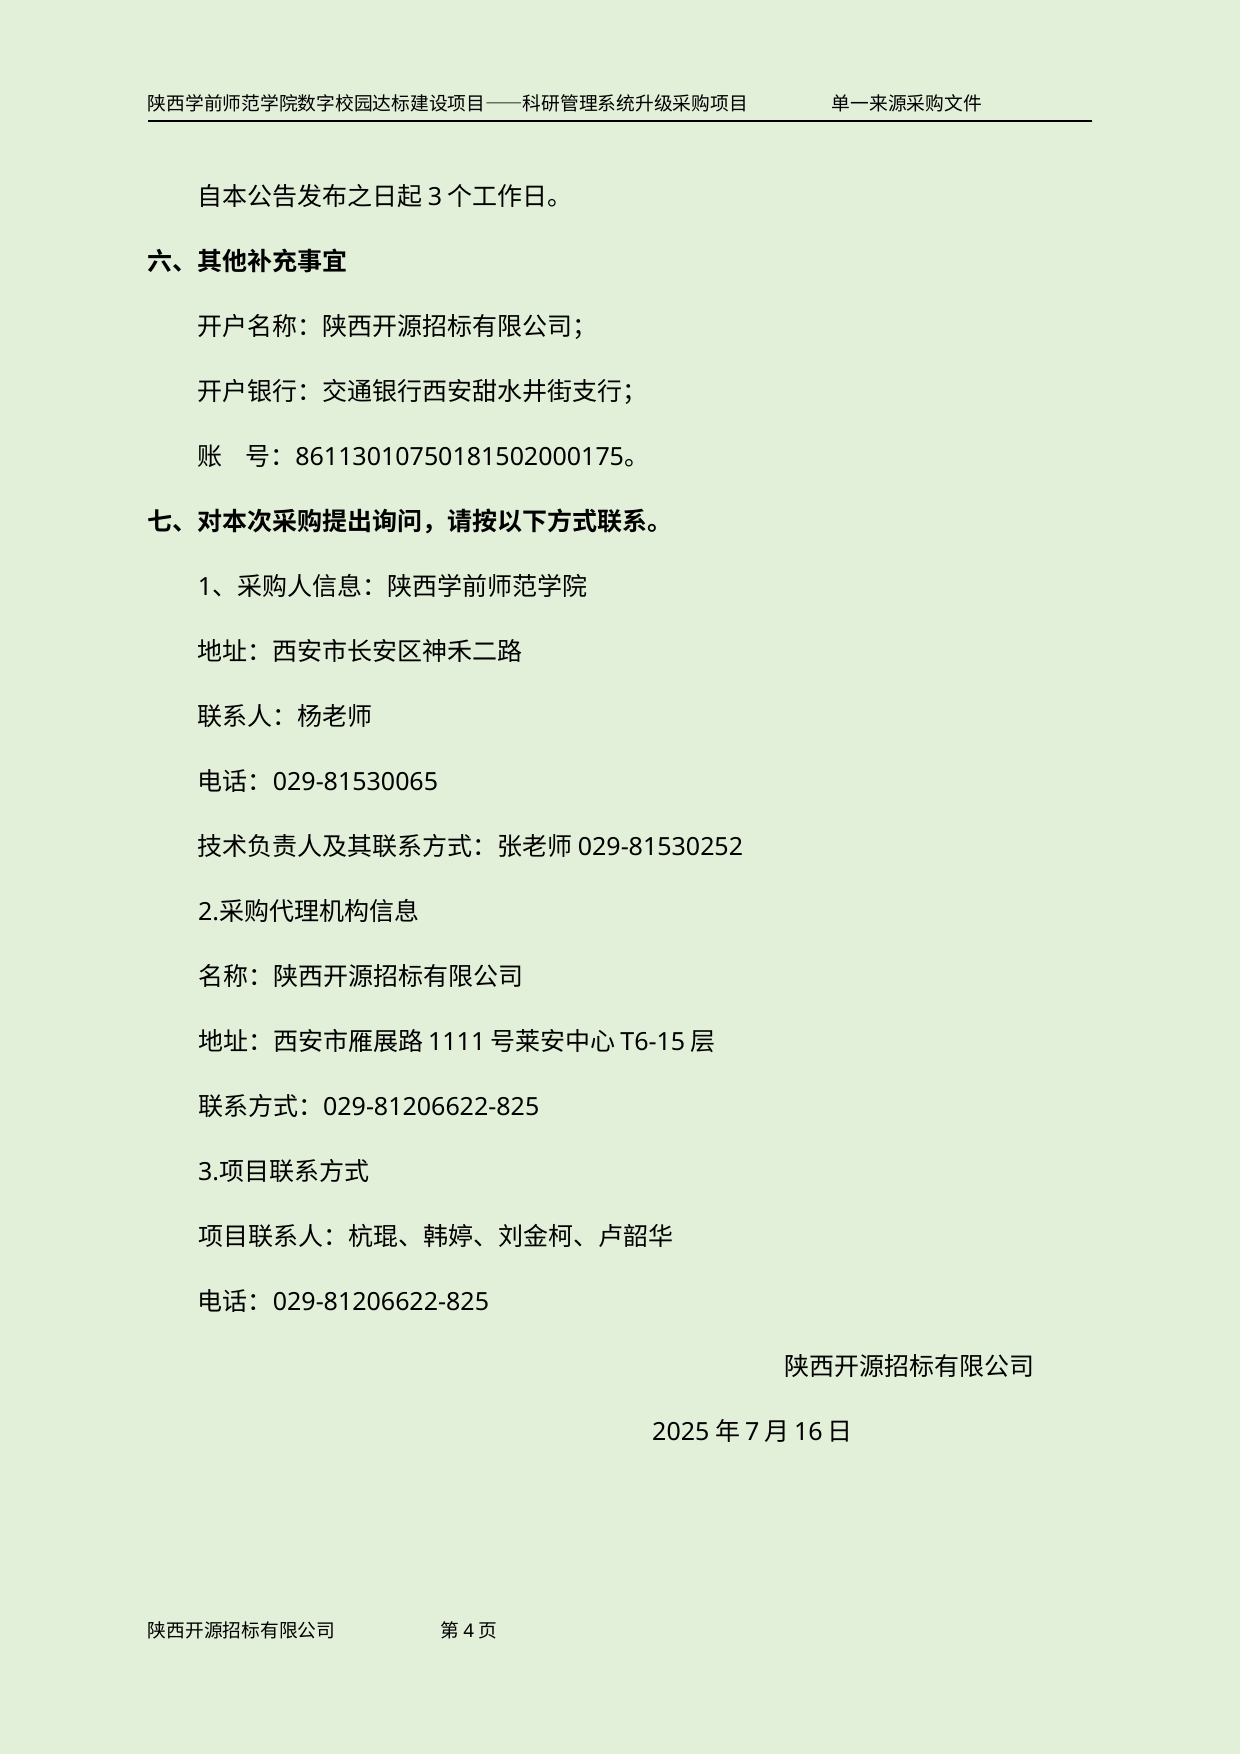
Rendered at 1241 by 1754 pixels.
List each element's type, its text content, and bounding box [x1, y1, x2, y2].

text 开户银行：交通银行西安甜水井街支行； [148, 357, 1092, 422]
text 自本公告发布之日起3个工作日。 [148, 162, 1092, 227]
text 2025年7月16日 [148, 1397, 1026, 1462]
title 六、其他补充事宜 [148, 227, 1092, 292]
text 项目联系人：杭琨、韩婷、刘金柯、卢韶华 [148, 1202, 1092, 1267]
text 3.项目联系方式 [148, 1137, 1092, 1202]
text 地址：西安市长安区神禾二路 [148, 617, 1092, 682]
text 1、采购人信息：陕西学前师范学院 [148, 552, 1092, 617]
text 联系人：杨老师 [148, 682, 1092, 747]
title 七、对本次采购提出询问，请按以下方式联系。 [148, 487, 1092, 552]
text 名称：陕西开源招标有限公司 [148, 942, 1092, 1007]
text 联系方式：029-81206622-825 [148, 1072, 1092, 1137]
text 技术负责人及其联系方式：张老师029-81530252 [148, 812, 1092, 877]
text 2.采购代理机构信息 [148, 877, 1092, 942]
text 电话：029-81206622-825 [148, 1267, 1092, 1332]
text 账 号：86113010750181502000175。 [148, 422, 1092, 487]
text 开户名称：陕西开源招标有限公司； [148, 292, 1092, 357]
text 陕西开源招标有限公司 [148, 1332, 1034, 1397]
text 电话：029-81530065 [148, 747, 1092, 812]
text 地址：西安市雁展路1111号莱安中心T6-15层 [148, 1007, 1092, 1072]
